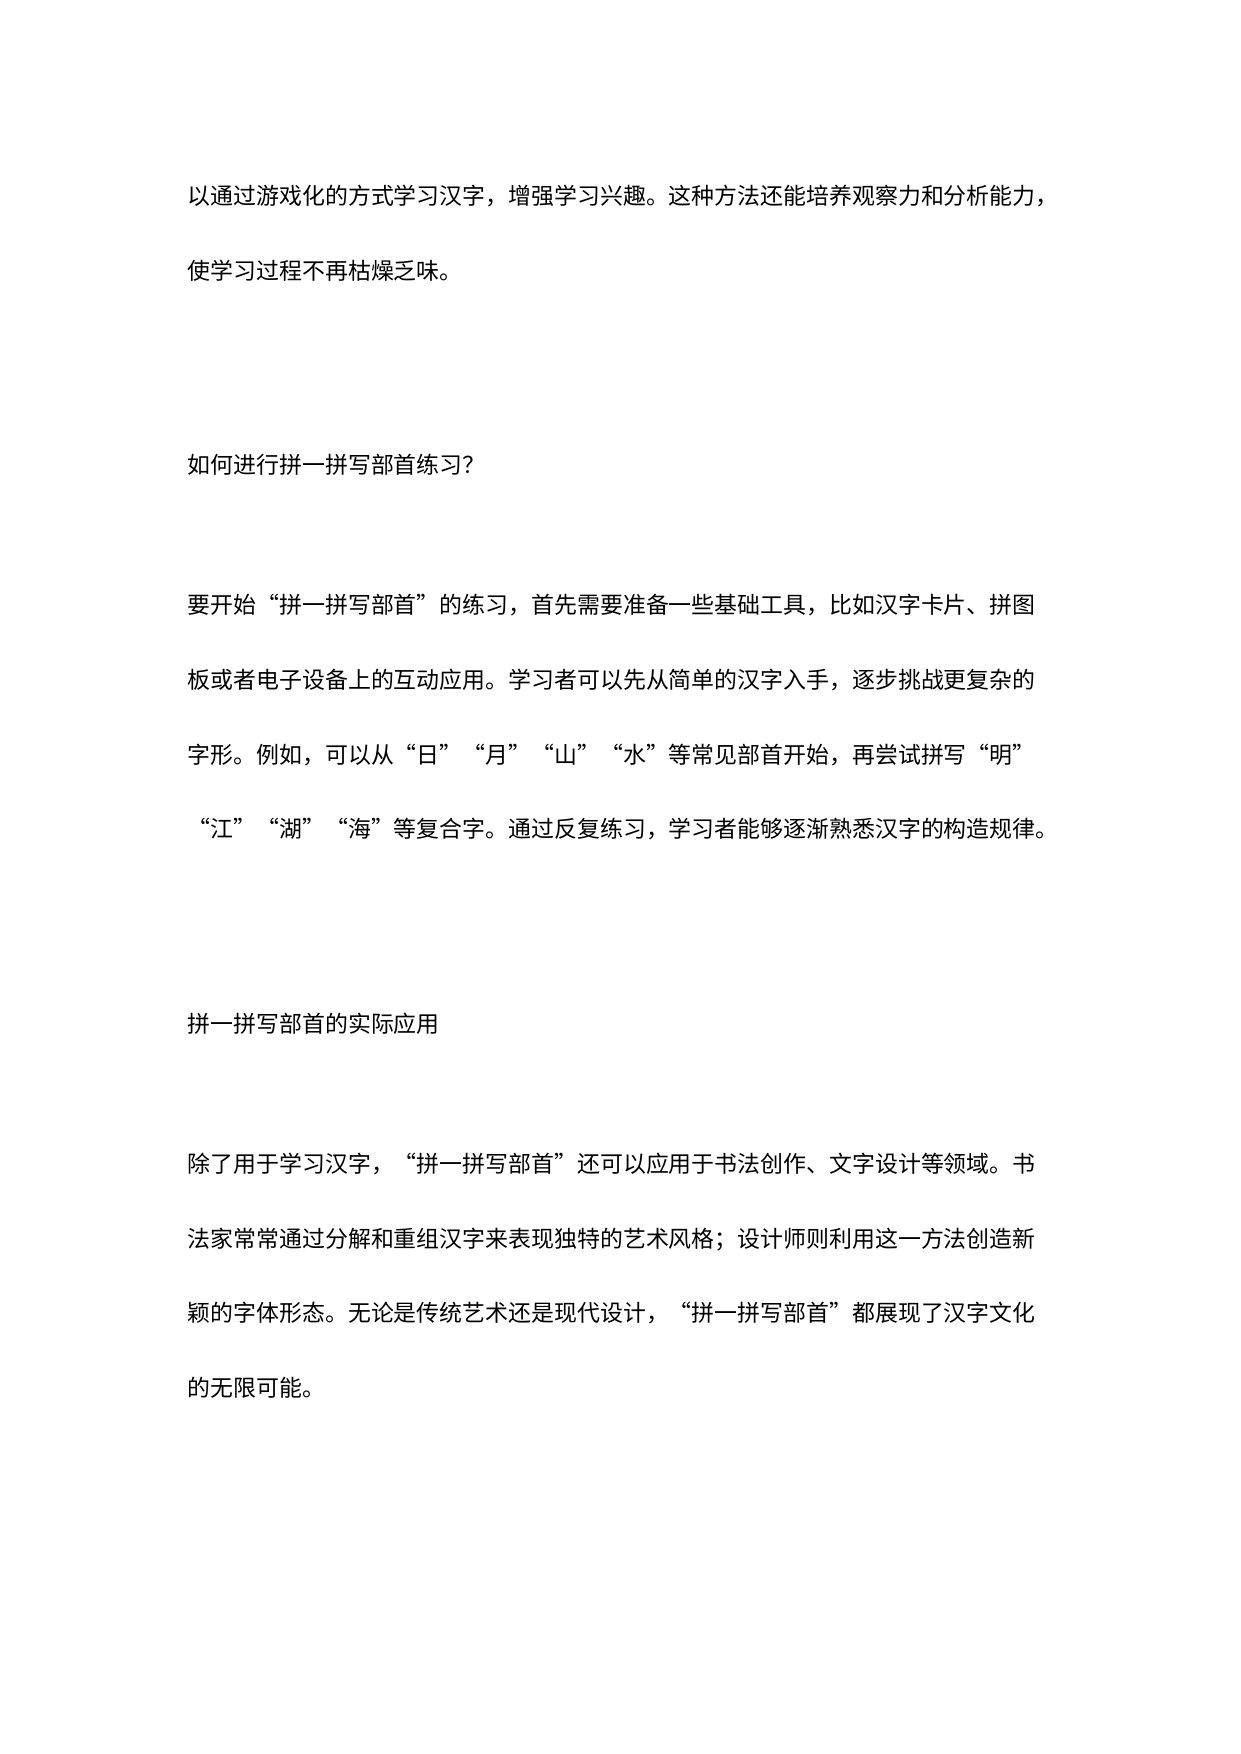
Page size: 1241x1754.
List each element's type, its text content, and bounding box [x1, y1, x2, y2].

text 要开始“拼一拼写部首”的练习，首先需要准备一些基础工具，比如汉字卡片、拼图板或者电子设备上的互动应用。学习者可以先从简单的汉字入手，逐步挑战更复杂的字形。例如，可以从“日”“月”“山”“水”等常见部首开始，再尝试拼写“明”“江”“湖”“海”等复合字。通过反复练习，学习者能够逐渐熟悉汉字的构造规律。 [187, 571, 1053, 860]
text 拼一拼写部首的实际应用 [187, 990, 1053, 1055]
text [187, 162, 1053, 302]
text 如何进行拼一拼写部首练习？ [187, 431, 1053, 496]
text 除了用于学习汉字，“拼一拼写部首”还可以应用于书法创作、文字设计等领域。书法家常常通过分解和重组汉字来表现独特的艺术风格；设计师则利用这一方法创造新颖的字体形态。无论是传统艺术还是现代设计，“拼一拼写部首”都展现了汉字文化的无限可能。 [187, 1130, 1053, 1419]
